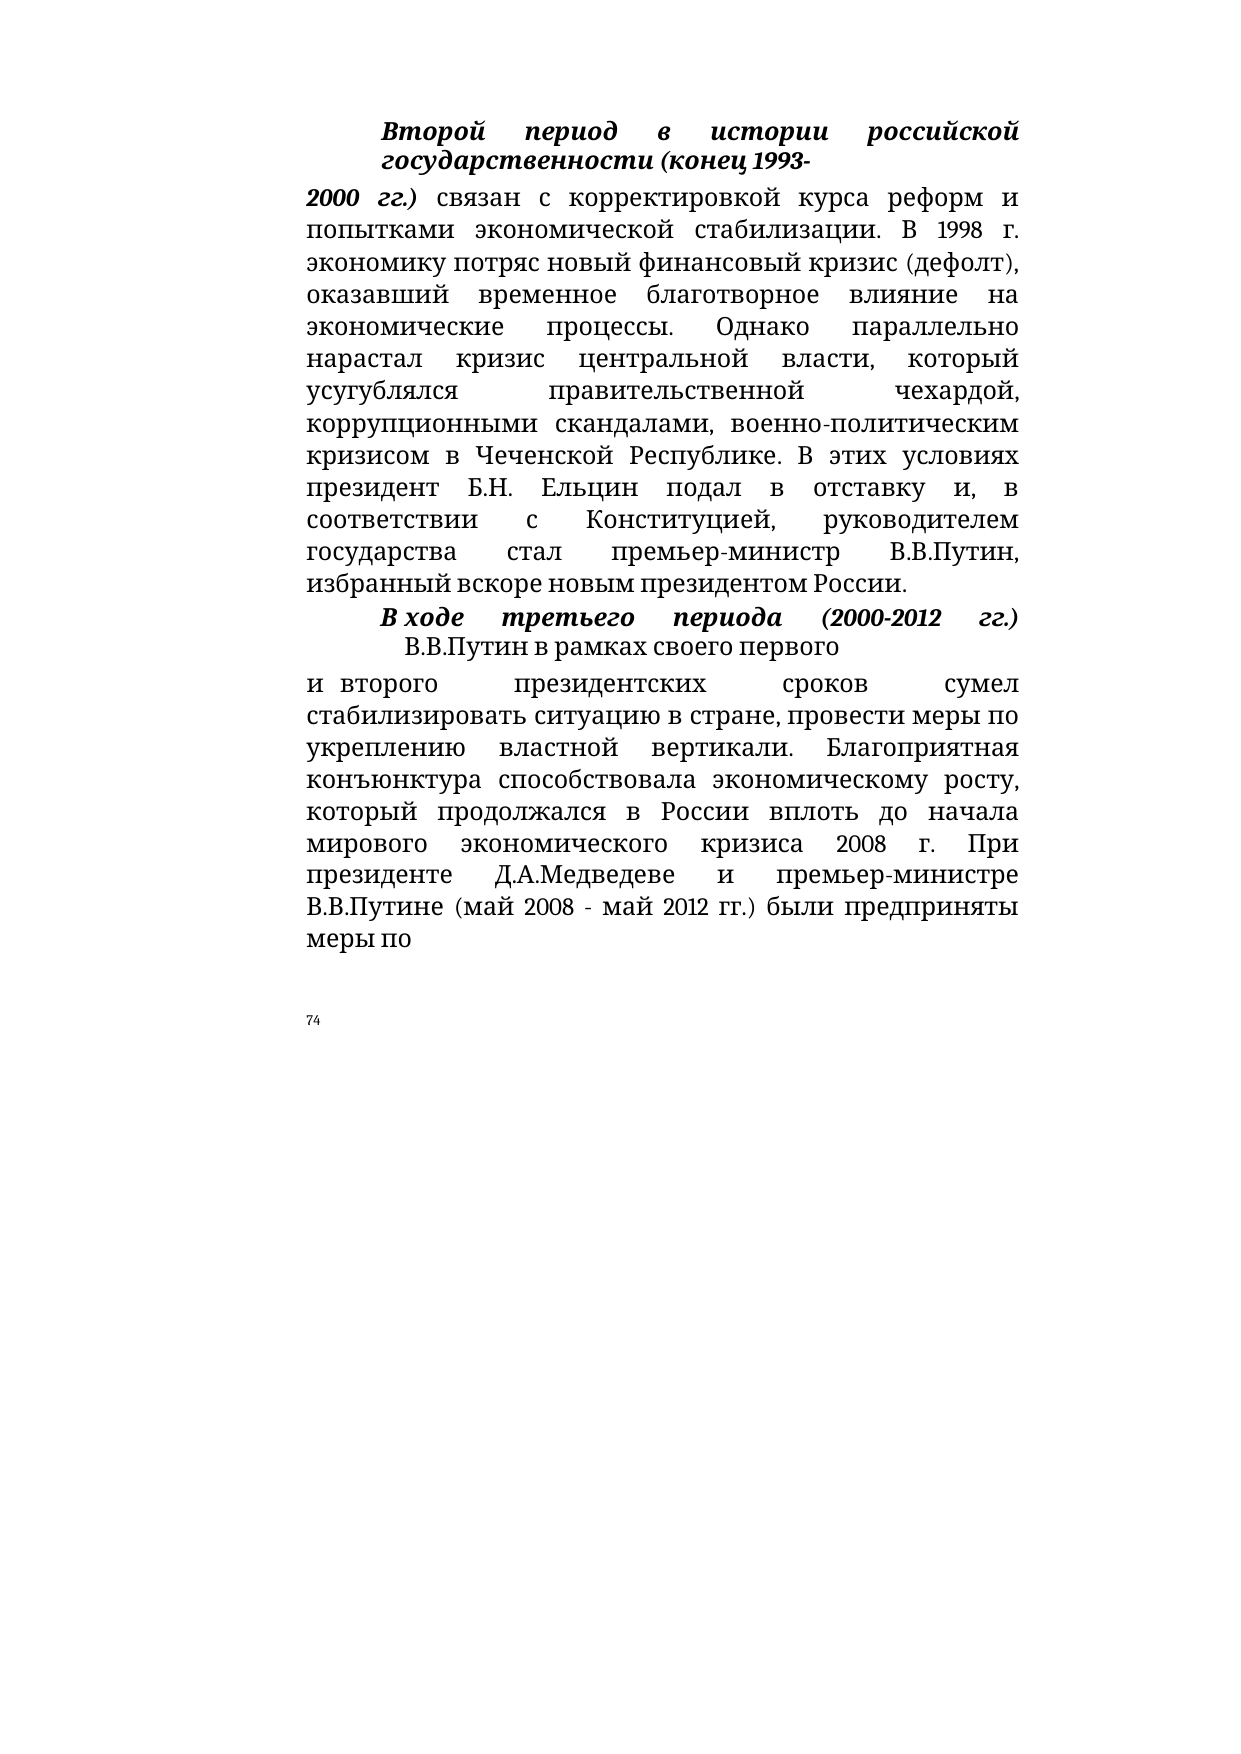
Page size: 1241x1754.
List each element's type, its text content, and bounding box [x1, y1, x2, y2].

text Второй период в истории российской государственности (конец 1993- [381, 118, 1019, 176]
list ходе третьего периода (2000-2012 гг.) В.В.Путин в рамках своего первого [380, 604, 1019, 662]
list второго президентских сроков сумел стабилизировать ситуацию в стране, провести меры по укреплению властной вертикали. Благоприятная конъюнктура способствовала экономическому росту, который продолжался в России вплоть до начала мирового экономического кризиса 2008 г. При президенте Д.А.Медведеве и премьер-министре В.В.Путине (май 2008 - май 2012 гг.) были предприняты меры по [306, 670, 1019, 954]
text 74 [306, 1012, 1019, 1029]
text 2000 гг.) связан с корректировкой курса реформ и попытками экономической стабилизации. В 1998 г. экономику потряс новый финансовый кризис (дефолт), оказавший временное благотворное влияние на экономические процессы. Однако параллельно нарастал кризис центральной власти, который усугублялся правительственной чехардой, коррупционными скандалами, военно-политическим кризисом в Чеченской Республике. В этих условиях президент Б.Н. Ельцин подал в отставку и, в соответствии с Конституцией, руководителем государства стал премьер-министр В.В.Путин, избранный вскоре новым президентом России. [306, 184, 1019, 599]
